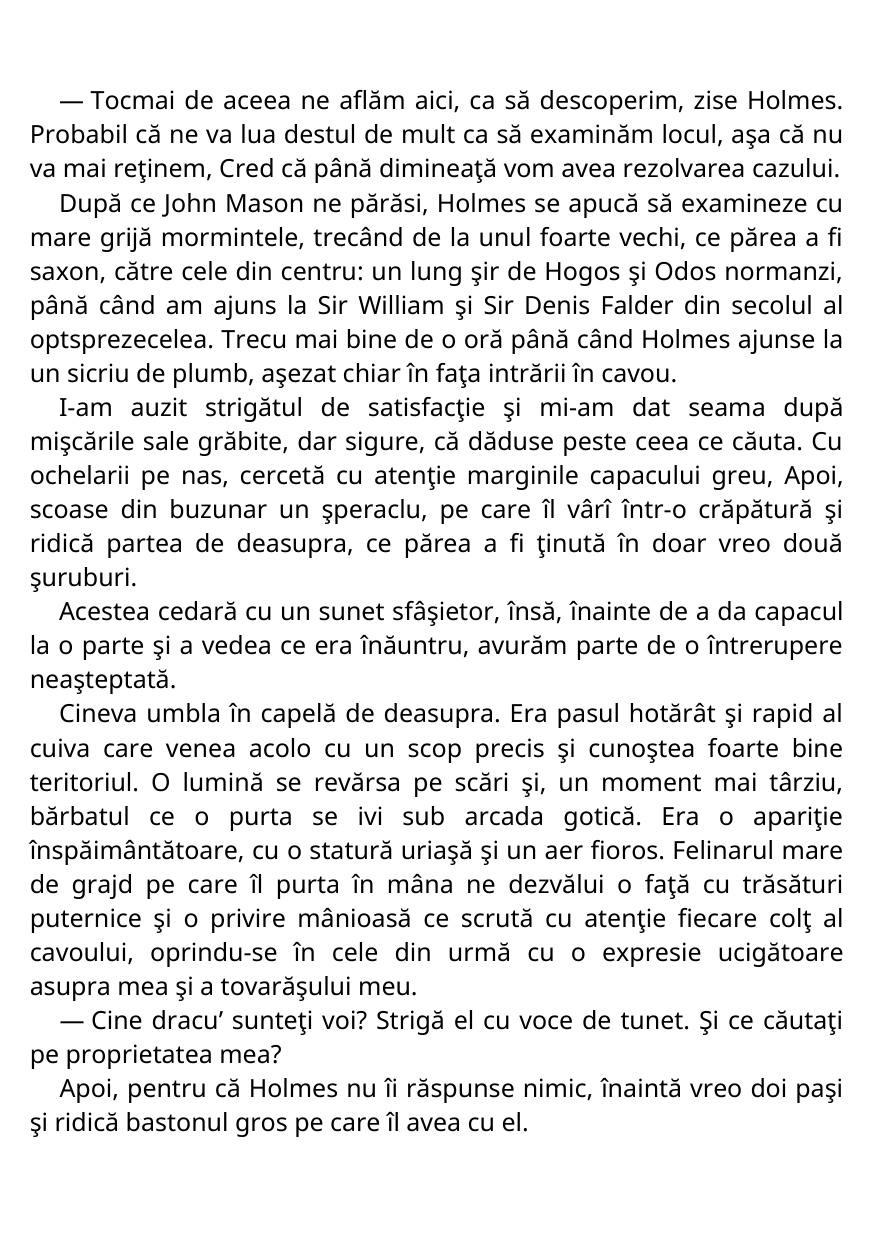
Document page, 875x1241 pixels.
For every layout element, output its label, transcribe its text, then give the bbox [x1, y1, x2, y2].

text — Tocmai de aceea ne aflăm aici, ca să descoperim, zise Holmes. Probabil că ne va lua destul de mult ca să examinăm locul, aşa că nu va mai reţinem, Cred că până dimineaţă vom avea rezolvarea cazului. [29, 83, 844, 185]
text Cineva umbla în capelă de deasupra. Era pasul hotărât şi rapid al cuiva care venea acolo cu un scop precis şi cunoştea foarte bine teritoriul. O lumină se revărsa pe scări şi, un moment mai târziu, bărbatul ce o purta se ivi sub arcada gotică. Era o apariţie înspăimântătoare, cu o statură uriaşă şi un aer fioros. Felinarul mare de grajd pe care îl purta în mâna ne dezvălui o faţă cu trăsături puternice şi o privire mânioasă ce scrută cu atenţie fiecare colţ al cavoului, oprindu-se în cele din urmă cu o expresie ucigătoare asupra mea şi a tovarăşului meu. [29, 696, 844, 1003]
text — Cine dracu’ sunteţi voi? Strigă el cu voce de tunet. Şi ce căutaţi pe proprietatea mea? [29, 1003, 844, 1071]
text Apoi, pentru că Holmes nu îi răspunse nimic, înaintă vreo doi paşi şi ridică bastonul gros pe care îl avea cu el. [29, 1071, 844, 1139]
text I-am auzit strigătul de satisfacţie şi mi-am dat seama după mişcările sale grăbite, dar sigure, că dăduse peste ceea ce căuta. Cu ochelarii pe nas, cercetă cu atenţie marginile capacului greu, Apoi, scoase din buzunar un şperaclu, pe care îl vârî într-o crăpătură şi ridică partea de deasupra, ce părea a fi ţinută în doar vreo două şuruburi. [29, 389, 844, 594]
text După ce John Mason ne părăsi, Holmes se apucă să examineze cu mare grijă mormintele, trecând de la unul foarte vechi, ce părea a fi saxon, către cele din centru: un lung şir de Hogos şi Odos normanzi, până când am ajuns la Sir William şi Sir Denis Falder din secolul al optsprezecelea. Trecu mai bine de o oră până când Holmes ajunse la un sicriu de plumb, aşezat chiar în faţa intrării în cavou. [29, 185, 844, 389]
text Acestea cedară cu un sunet sfâşietor, însă, înainte de a da capacul la o parte şi a vedea ce era înăuntru, avurăm parte de o întrerupere neaşteptată. [29, 594, 844, 696]
